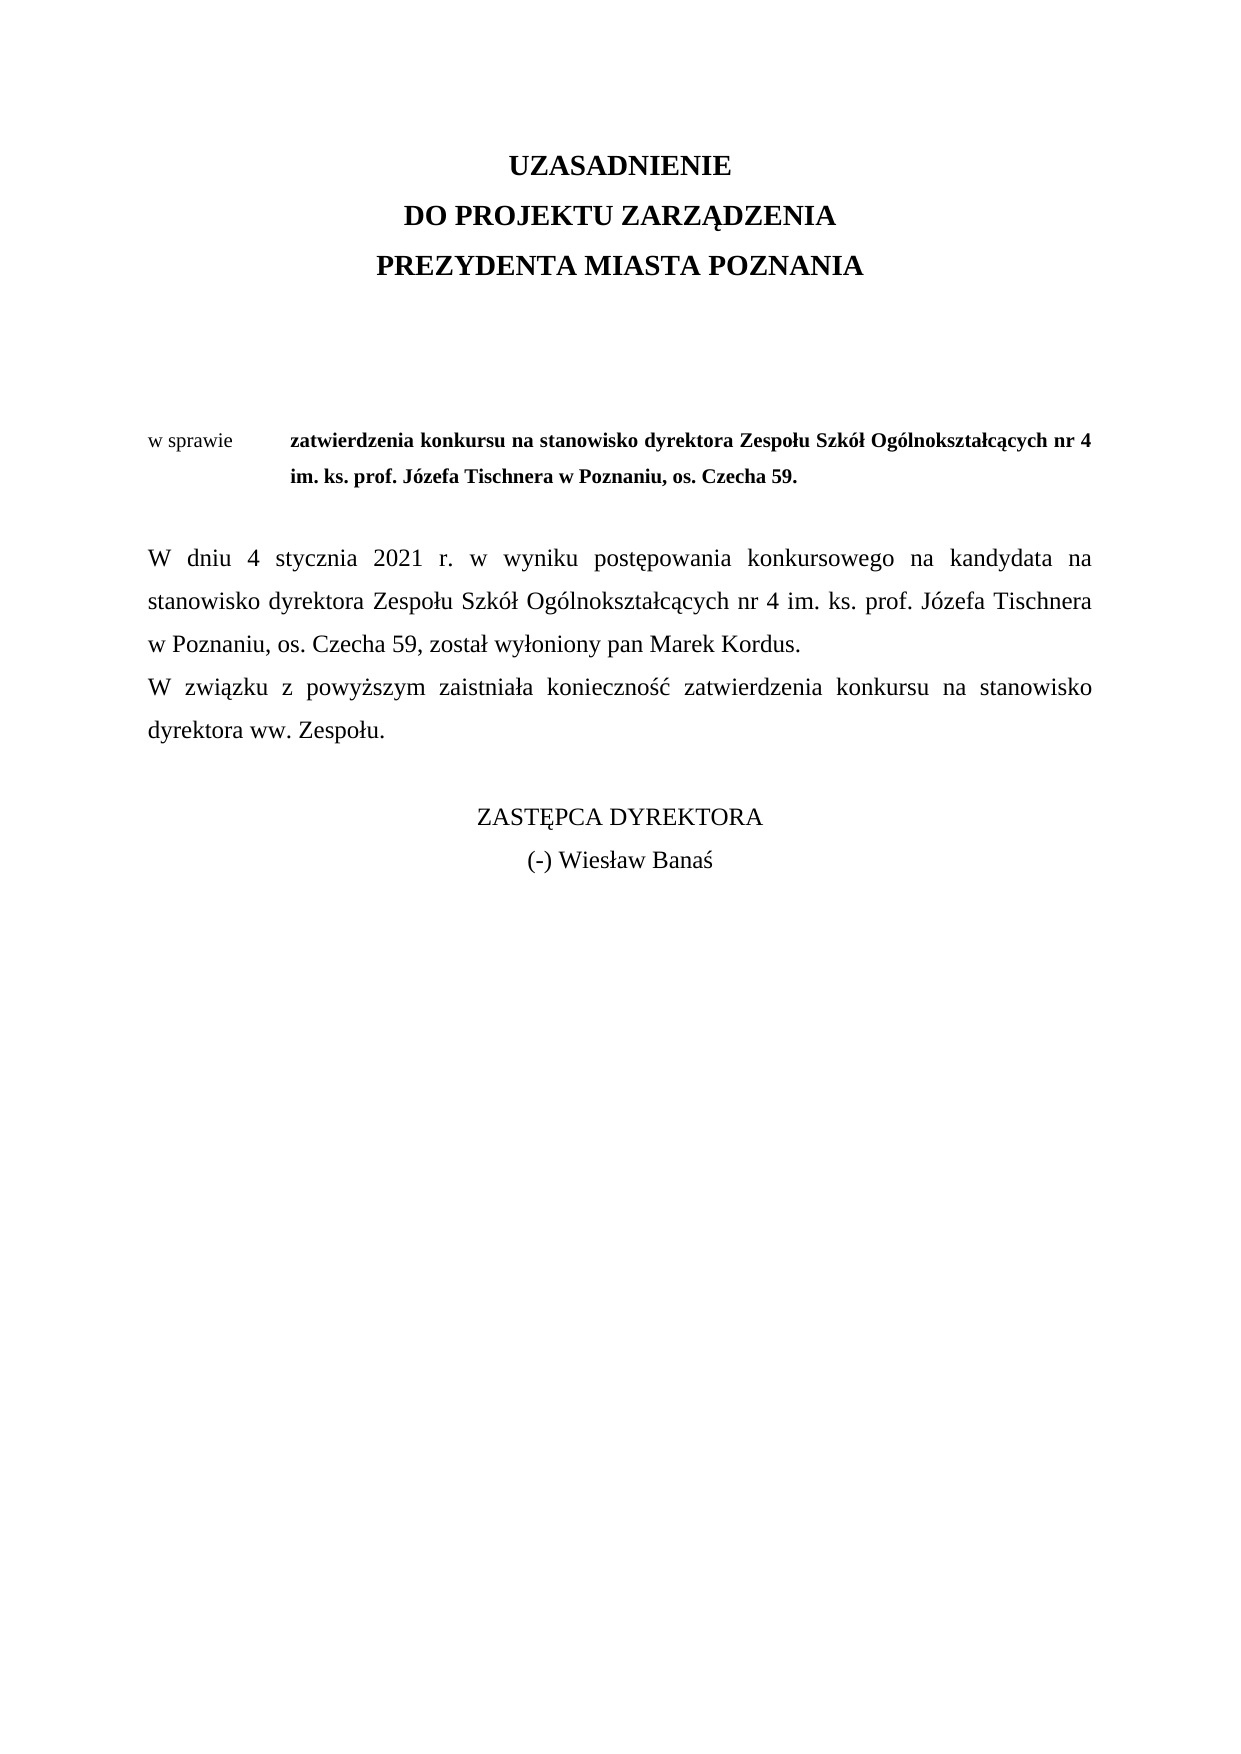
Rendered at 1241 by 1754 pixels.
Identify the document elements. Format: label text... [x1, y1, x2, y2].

text W dniu 4 stycznia 2021 r. w wyniku postępowania konkursowego na kandydata na stanowisko dyrektora Zespołu Szkół Ogólnokształcących nr 4 im. ks. prof. Józefa Tischnera w Poznaniu, os. Czecha 59, został wyłoniony pan Marek Kordus. [148, 543, 1093, 658]
subtitle UZASADNIENIE [148, 148, 1093, 181]
text W związku z powyższym zaistniała konieczność zatwierdzenia konkursu na stanowisko dyrektora ww. Zespołu. [148, 672, 1093, 744]
text ZASTĘPCA DYREKTORA [148, 802, 1093, 831]
text (-) Wiesław Banaś [148, 845, 1093, 874]
table_header w sprawie [136, 428, 279, 500]
subtitle PREZYDENTA MIASTA POZNANIA [148, 248, 1093, 282]
table_header zatwierdzenia konkursu na stanowisko dyrektora Zespołu Szkół Ogólnokształcących nr 4 im. ks. prof. Józefa Tischnera w Poznaniu, os. Czecha 59. [279, 428, 1104, 500]
subtitle DO PROJEKTU ZARZĄDZENIA [148, 198, 1093, 231]
